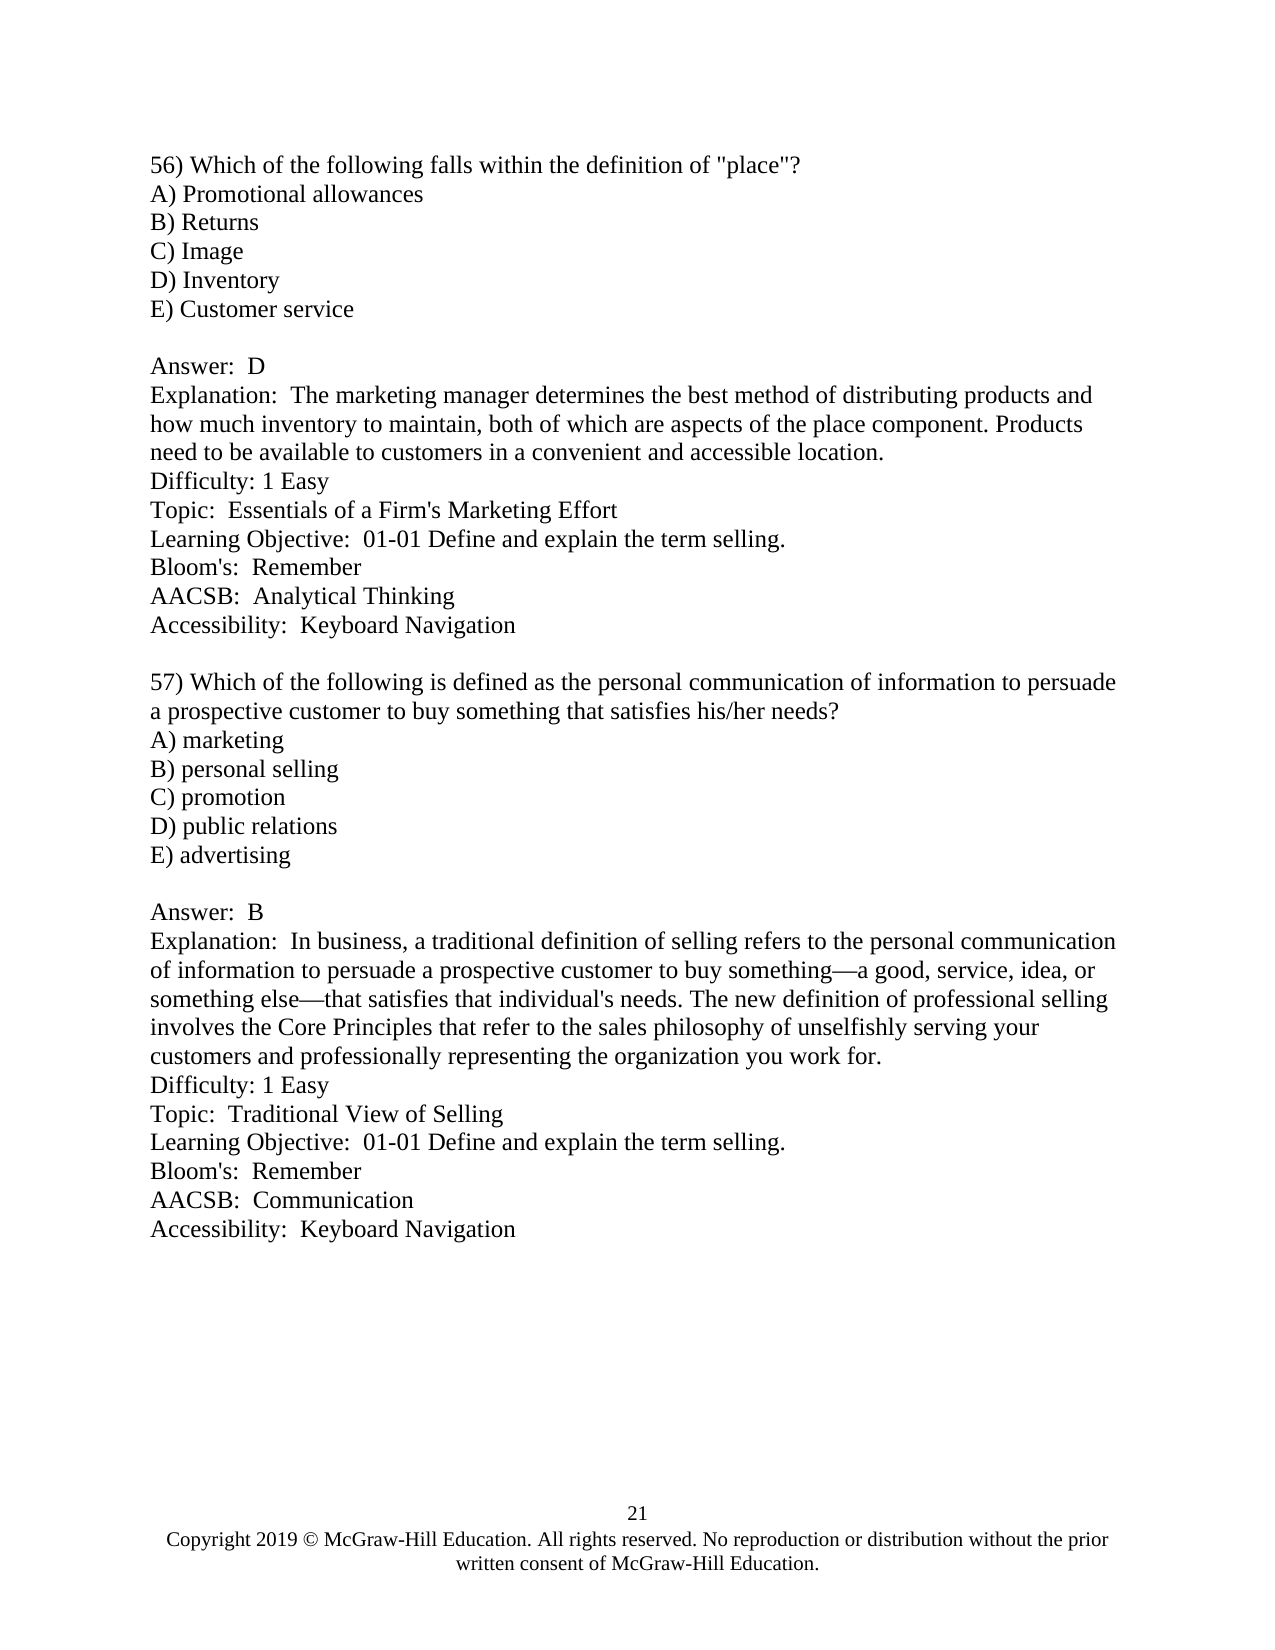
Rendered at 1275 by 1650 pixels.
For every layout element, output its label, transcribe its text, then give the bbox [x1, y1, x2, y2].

text C) Image [150, 236, 1125, 265]
text AACSB: Analytical Thinking [150, 581, 1125, 610]
text AACSB: Communication [150, 1185, 1125, 1214]
text Learning Objective: 01-01 Define and explain the term selling. [150, 524, 1125, 552]
text 57) Which of the following is defined as the personal communication of information to persuade a prospective customer to buy something that satisfies his/her needs? [150, 667, 1125, 725]
text B) personal selling [150, 754, 1125, 782]
text Accessibility: Keyboard Navigation [150, 610, 1125, 639]
text Difficulty: 1 Easy [150, 466, 1125, 495]
text Explanation: The marketing manager determines the best method of distributing products and how much inventory to maintain, both of which are aspects of the place component. Products need to be available to customers in a convenient and accessible location. [150, 380, 1125, 466]
text B) Returns [150, 207, 1125, 236]
text Answer: D [150, 351, 1125, 380]
text Learning Objective: 01-01 Define and explain the term selling. [150, 1127, 1125, 1156]
text Answer: B [150, 897, 1125, 926]
text E) Customer service [150, 294, 1125, 322]
text Topic: Essentials of a Firm's Marketing Effort [150, 495, 1125, 524]
text E) advertising [150, 840, 1125, 869]
text Bloom's: Remember [150, 1156, 1125, 1185]
text A) marketing [150, 725, 1125, 754]
text Bloom's: Remember [150, 552, 1125, 581]
text C) promotion [150, 782, 1125, 811]
text Difficulty: 1 Easy [150, 1070, 1125, 1099]
text A) Promotional allowances [150, 179, 1125, 207]
text D) Inventory [150, 265, 1125, 294]
text Explanation: In business, a traditional definition of selling refers to the personal communication of information to persuade a prospective customer to buy something—a good, service, idea, or something else—that satisfies that individual's needs. The new definition of professional selling involves the Core Principles that refer to the sales philosophy of unselfishly serving your customers and professionally representing the organization you work for. [150, 926, 1125, 1070]
text 56) Which of the following falls within the definition of "place"? [150, 150, 1125, 179]
text Accessibility: Keyboard Navigation [150, 1214, 1125, 1242]
text Topic: Traditional View of Selling [150, 1099, 1125, 1127]
text D) public relations [150, 811, 1125, 840]
